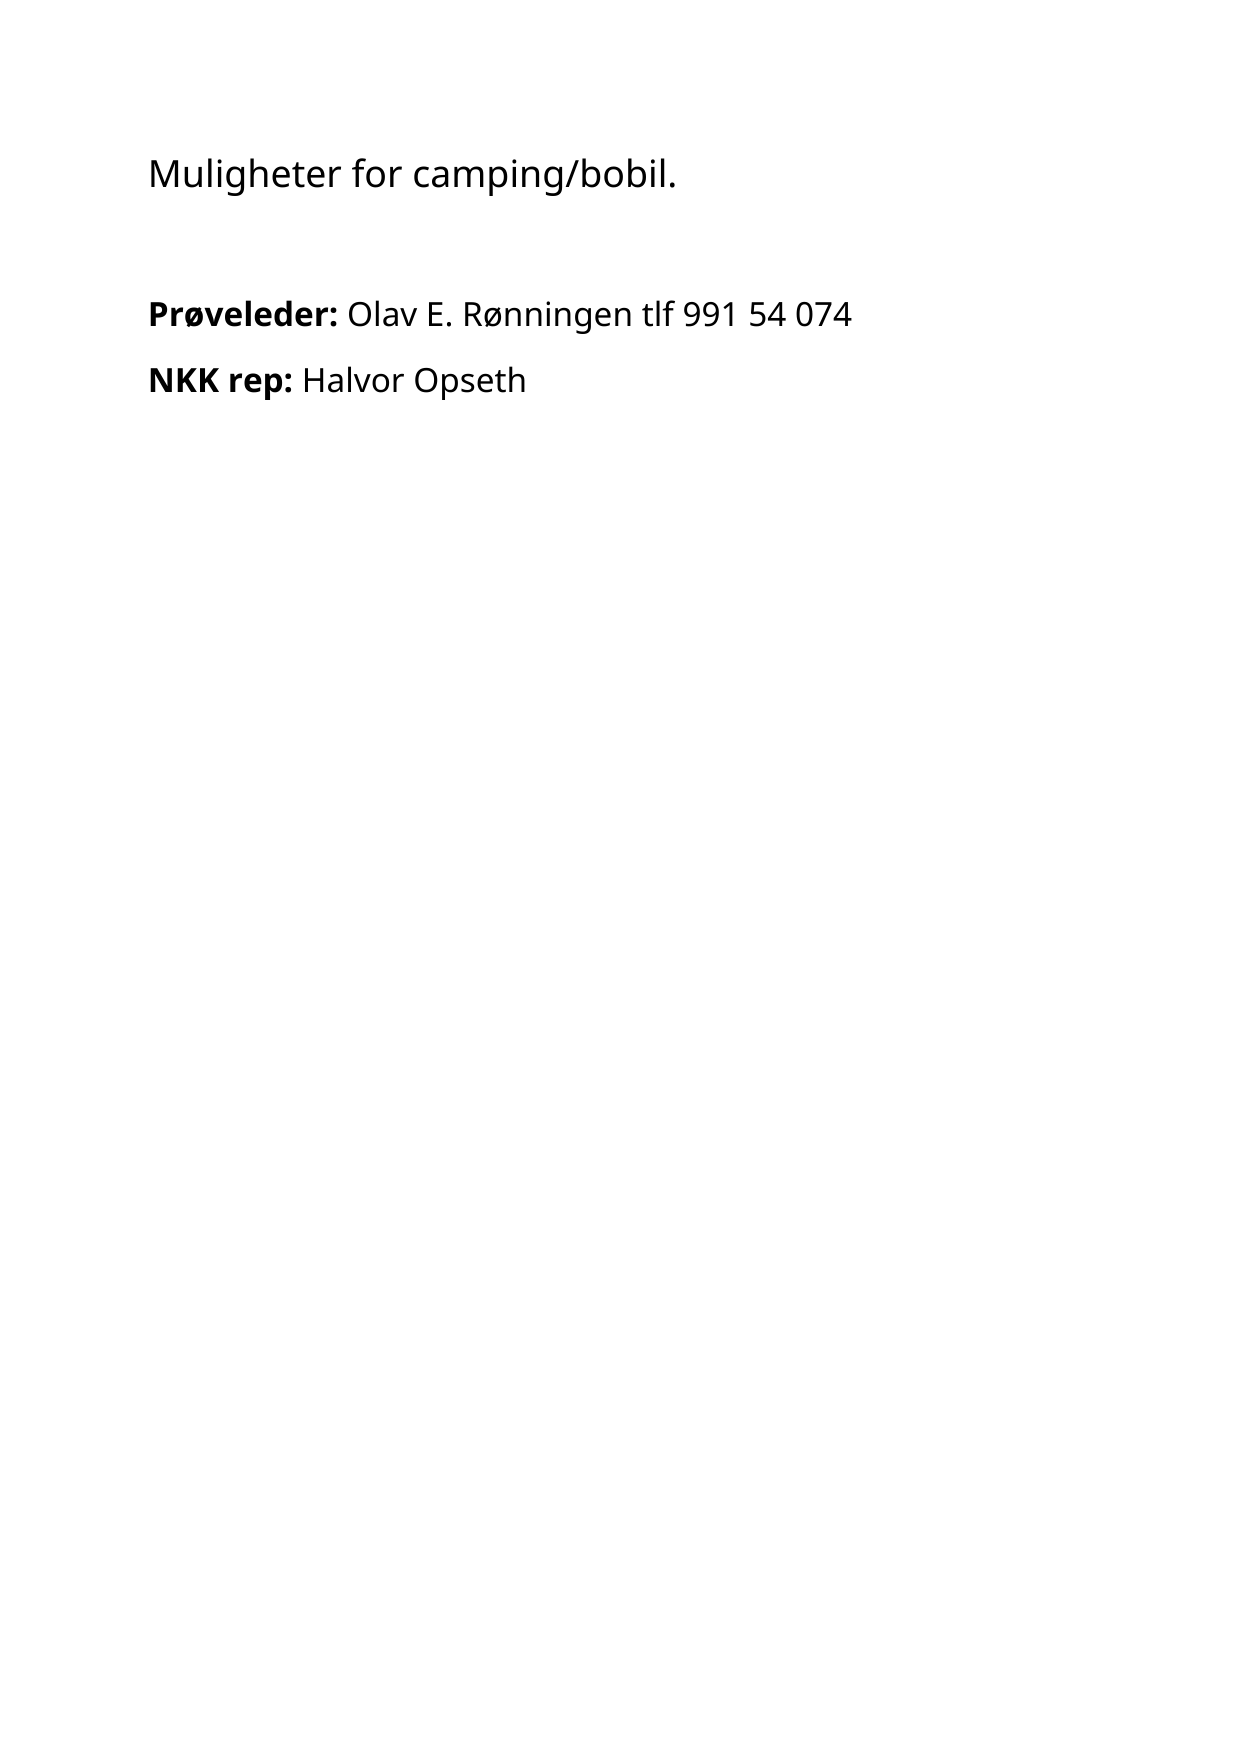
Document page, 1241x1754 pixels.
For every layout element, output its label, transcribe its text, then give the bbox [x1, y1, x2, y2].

text Prøveleder: Olav E. Rønningen tlf 991 54 074 [148, 291, 1093, 337]
text NKK rep: Halvor Opseth [148, 357, 1093, 432]
text Muligheter for camping/bobil. [148, 148, 1093, 199]
